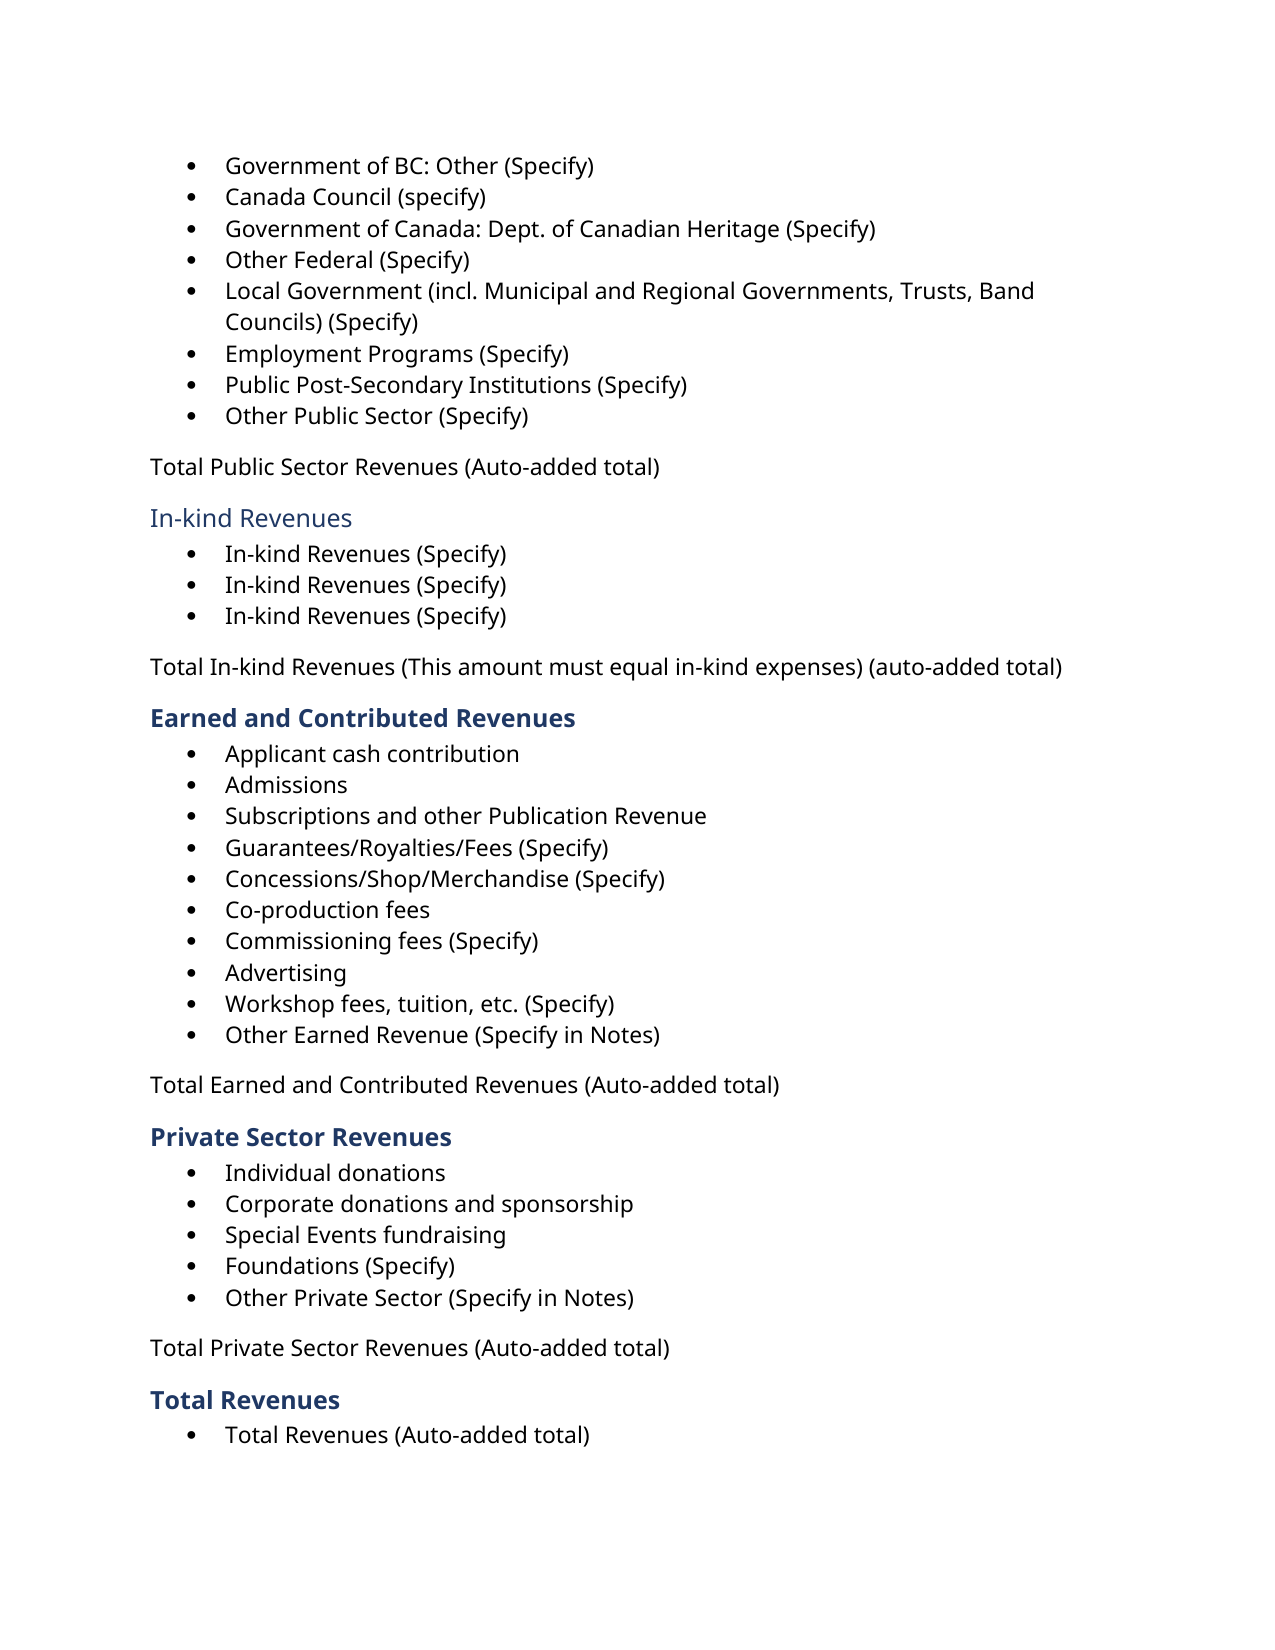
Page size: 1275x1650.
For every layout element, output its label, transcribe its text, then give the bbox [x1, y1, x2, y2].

list Employment Programs (Specify) [187, 337, 1125, 369]
list Total Revenues (Auto-added total) [187, 1419, 1125, 1450]
subtitle Total Revenues [150, 1382, 1125, 1416]
list Commissioning fees (Specify) [187, 925, 1125, 956]
list Subscriptions and other Publication Revenue [187, 800, 1125, 831]
subtitle Private Sector Revenues [150, 1120, 1125, 1154]
list Other Private Sector (Specify in Notes) [187, 1282, 1125, 1313]
list Other Public Sector (Specify) [187, 400, 1125, 431]
list Canada Council (specify) [187, 181, 1125, 212]
text Total Private Sector Revenues (Auto-added total) [150, 1332, 1125, 1363]
list Other Federal (Specify) [187, 244, 1125, 275]
list In-kind Revenues (Specify) [187, 569, 1125, 600]
list In-kind Revenues (Specify) [187, 600, 1125, 631]
list Guarantees/Royalties/Fees (Specify) [187, 831, 1125, 863]
list Advertising [187, 956, 1125, 988]
list Public Post-Secondary Institutions (Specify) [187, 369, 1125, 400]
text Total Public Sector Revenues (Auto-added total) [150, 450, 1125, 482]
subtitle In-kind Revenues [150, 501, 1125, 535]
subtitle Earned and Contributed Revenues [150, 701, 1125, 735]
list Individual donations [187, 1157, 1125, 1188]
list Corporate donations and sponsorship [187, 1188, 1125, 1219]
list Local Government (incl. Municipal and Regional Governments, Trusts, Band Councils) (Specify) [187, 275, 1125, 337]
list Co-production fees [187, 894, 1125, 925]
list Applicant cash contribution [187, 738, 1125, 769]
list Concessions/Shop/Merchandise (Specify) [187, 863, 1125, 894]
list Special Events fundraising [187, 1219, 1125, 1250]
list Other Earned Revenue (Specify in Notes) [187, 1019, 1125, 1050]
list In-kind Revenues (Specify) [187, 538, 1125, 569]
list Admissions [187, 769, 1125, 800]
text Total In-kind Revenues (This amount must equal in-kind expenses) (auto-added total) [150, 651, 1125, 682]
list Workshop fees, tuition, etc. (Specify) [187, 988, 1125, 1019]
text Total Earned and Contributed Revenues (Auto-added total) [150, 1069, 1125, 1101]
list Foundations (Specify) [187, 1250, 1125, 1282]
list Government of BC: Other (Specify) [187, 150, 1125, 181]
list Government of Canada: Dept. of Canadian Heritage (Specify) [187, 212, 1125, 244]
